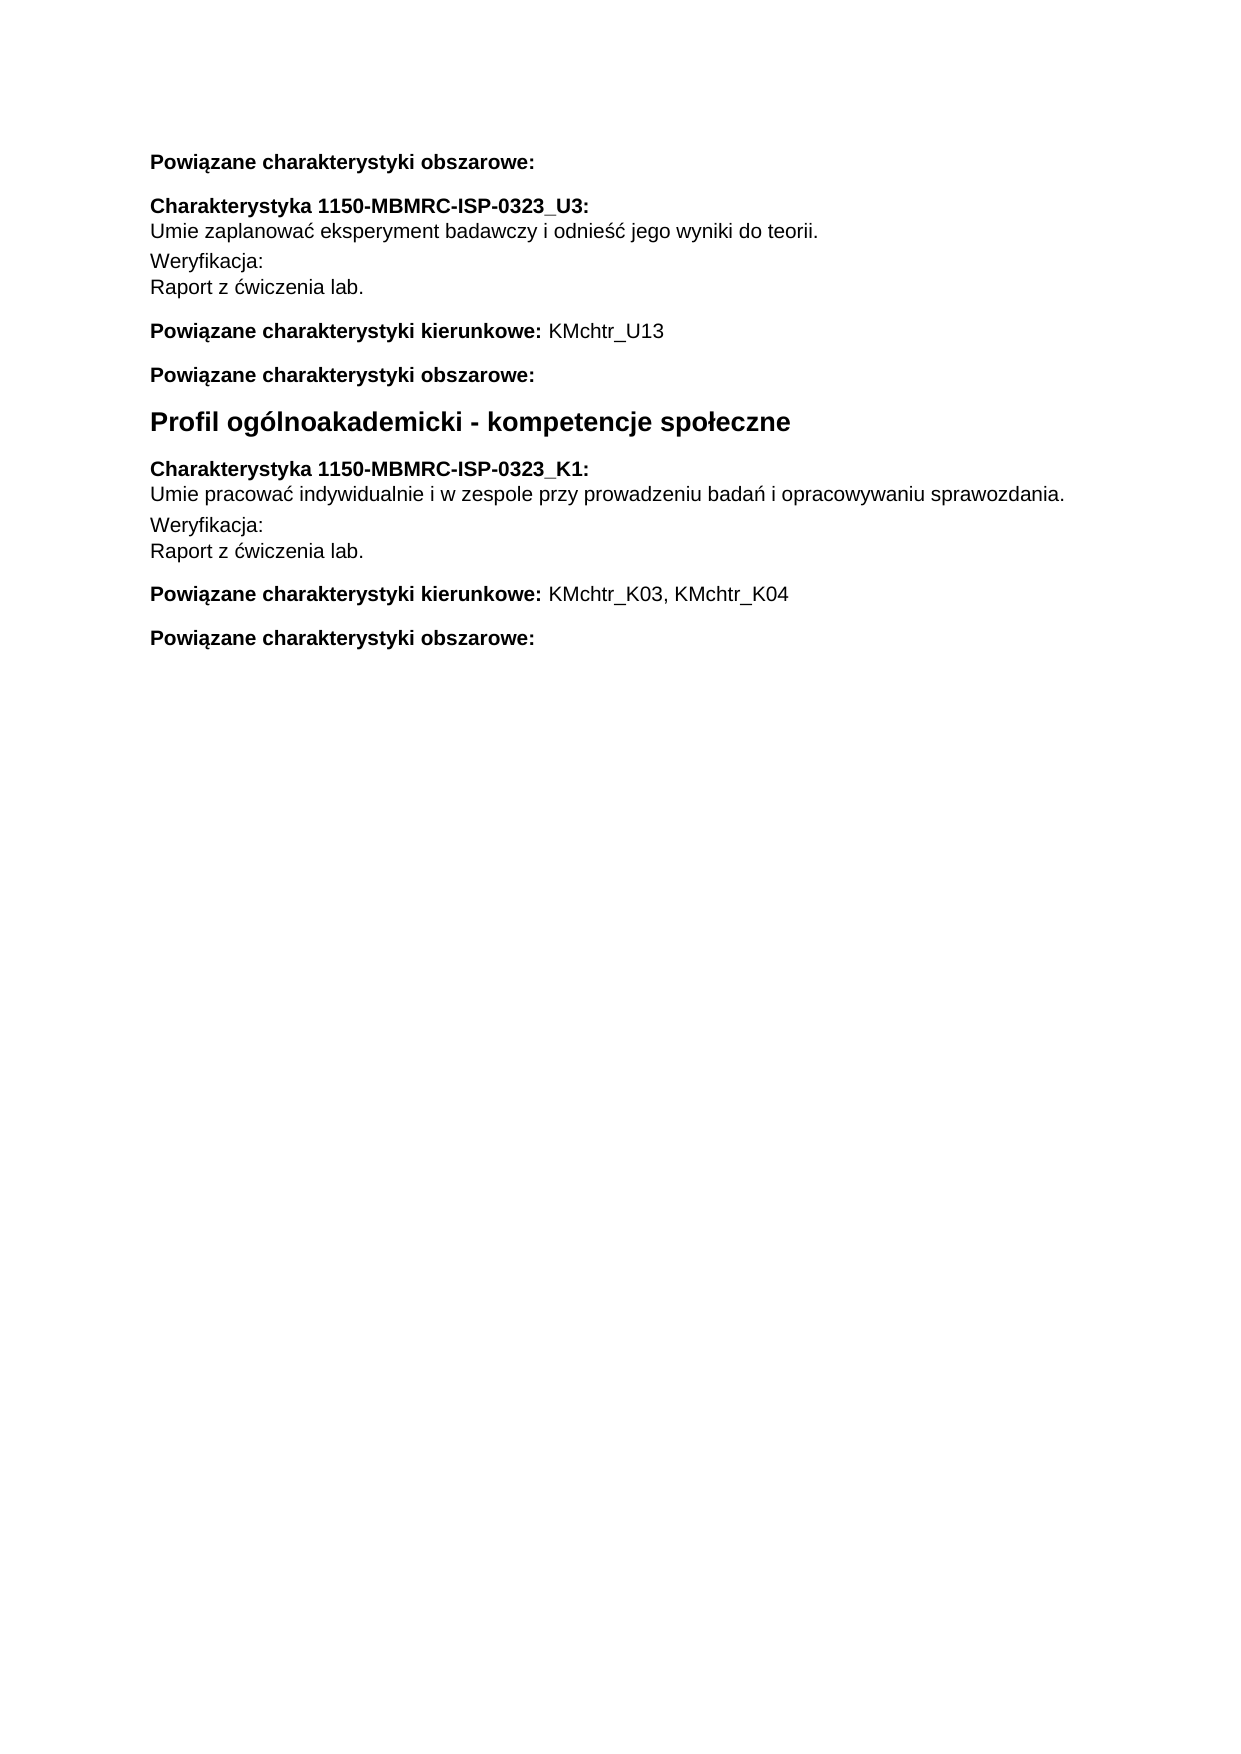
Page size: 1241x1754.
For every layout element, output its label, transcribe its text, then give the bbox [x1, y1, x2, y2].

text Weryfikacja: [150, 512, 1090, 536]
text Raport z ćwiczenia lab. [150, 538, 1090, 562]
text Umie pracować indywidualnie i w zespole przy prowadzeniu badań i opracowywaniu sprawozdania. [150, 482, 1090, 506]
text Powiązane charakterystyki obszarowe: [150, 362, 1090, 386]
text Powiązane charakterystyki obszarowe: [150, 150, 1090, 174]
text Powiązane charakterystyki kierunkowe: KMchtr_U13 [150, 319, 1090, 343]
text Umie zaplanować eksperyment badawczy i odnieść jego wyniki do teorii. [150, 219, 1090, 243]
text Raport z ćwiczenia lab. [150, 275, 1090, 299]
text Weryfikacja: [150, 249, 1090, 273]
text Charakterystyka 1150-MBMRC-ISP-0323_U3: [150, 194, 1090, 218]
text Powiązane charakterystyki kierunkowe: KMchtr_K03, KMchtr_K04 [150, 582, 1090, 606]
subtitle Profil ogólnoakademicki - kompetencje społeczne [150, 406, 1090, 437]
text Powiązane charakterystyki obszarowe: [150, 626, 1090, 650]
text Charakterystyka 1150-MBMRC-ISP-0323_K1: [150, 457, 1090, 481]
